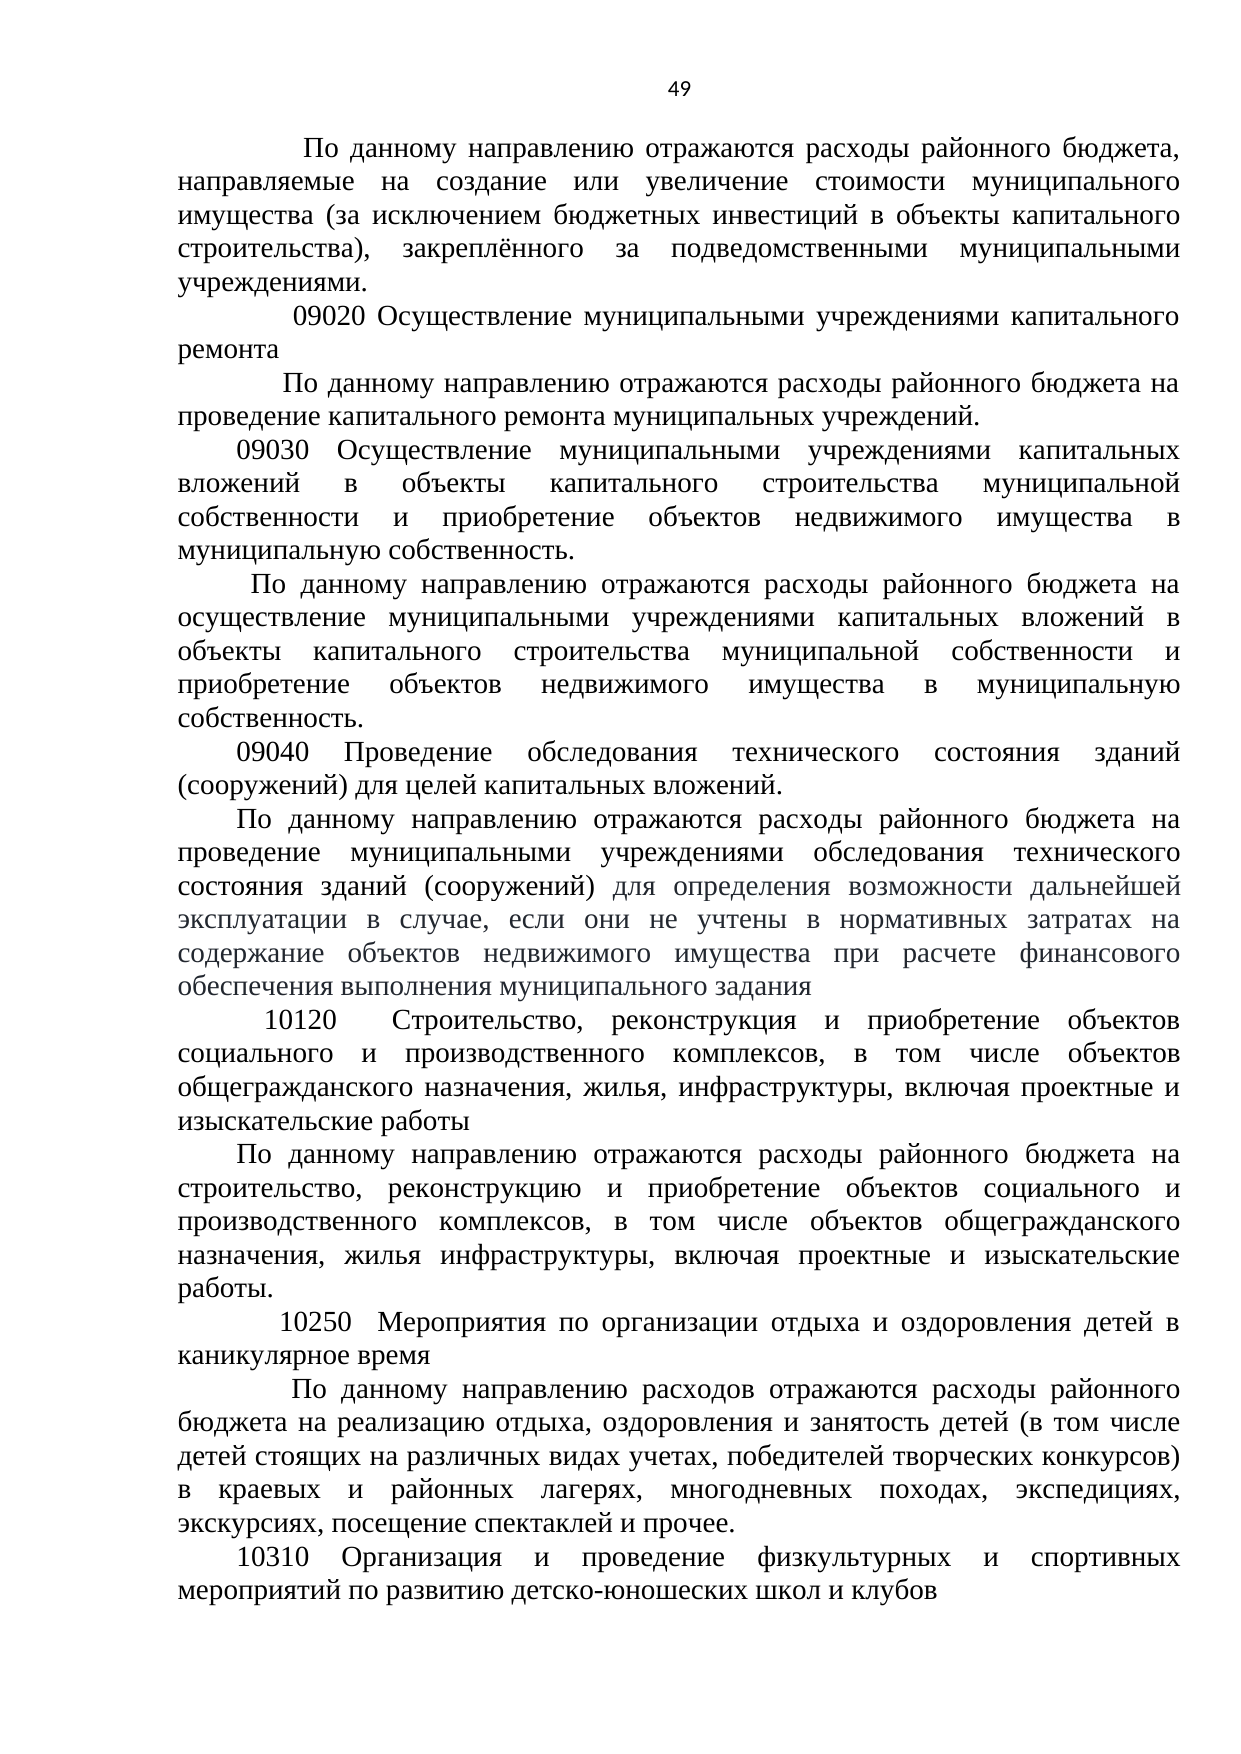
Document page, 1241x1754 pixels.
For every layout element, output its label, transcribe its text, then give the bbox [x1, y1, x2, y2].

text 09030 Осуществление муниципальными учреждениями капитальных вложений в объекты капитального строительства муниципальной собственности и приобретение объектов недвижимого имущества в муниципальную собственность. [177, 432, 1181, 566]
text По данному направлению отражаются расходы районного бюджета на проведение муниципальными учреждениями обследования технического состояния зданий (сооружений) для определения возможности дальнейшей эксплуатации в случае, если они не учтены в нормативных затратах на содержание объектов недвижимого имущества при расчете финансового обеспечения выполнения муниципального задания [177, 801, 1181, 901]
text 09040 Проведение обследования технического состояния зданий (сооружений) для целей капитальных вложений. [177, 734, 1181, 801]
text По данному направлению отражаются расходы районного бюджета на осуществление муниципальными учреждениями капитальных вложений в объекты капитального строительства муниципальной собственности и приобретение объектов недвижимого имущества в муниципальную собственность. [177, 566, 1181, 734]
text 10250 Мероприятия по организации отдыха и оздоровления детей в каникулярное время [177, 1304, 1181, 1371]
text По данному направлению отражаются расходы районного бюджета, направляемые на создание или увеличение стоимости муниципального имущества (за исключением бюджетных инвестиций в объекты капитального строительства), закреплённого за подведомственными муниципальными учреждениями. [177, 130, 1181, 298]
text По данному направлению отражаются расходы районного бюджета на проведение муниципальными учреждениями обследования технического состояния зданий (сооружений) для определения возможности дальнейшей эксплуатации в случае, если они не учтены в нормативных затратах на содержание объектов недвижимого имущества при расчете финансового обеспечения выполнения муниципального задания [177, 968, 1181, 1002]
text 09020 Осуществление муниципальными учреждениями капитального ремонта [177, 298, 1181, 365]
text По данному направлению отражаются расходы районного бюджета на строительство, реконструкцию и приобретение объектов социального и производственного комплексов, в том числе объектов общегражданского назначения, жилья инфраструктуры, включая проектные и изыскательские работы. [177, 1136, 1181, 1304]
text 10310 Организация и проведение физкультурных и спортивных мероприятий по развитию детско-юношеских школ и клубов [177, 1539, 1181, 1606]
text 10120 Строительство, реконструкция и приобретение объектов социального и производственного комплексов, в том числе объектов общегражданского назначения, жилья, инфраструктуры, включая проектные и изыскательские работы [177, 1002, 1181, 1136]
text По данному направлению отражаются расходы районного бюджета на проведение капитального ремонта муниципальных учреждений. [177, 365, 1181, 432]
text По данному направлению расходов отражаются расходы районного бюджета на реализацию отдыха, оздоровления и занятость детей (в том числе детей стоящих на различных видах учетах, победителей творческих конкурсов) в краевых и районных лагерях, многодневных походах, экспедициях, экскурсиях, посещение спектаклей и прочее. [177, 1371, 1181, 1539]
